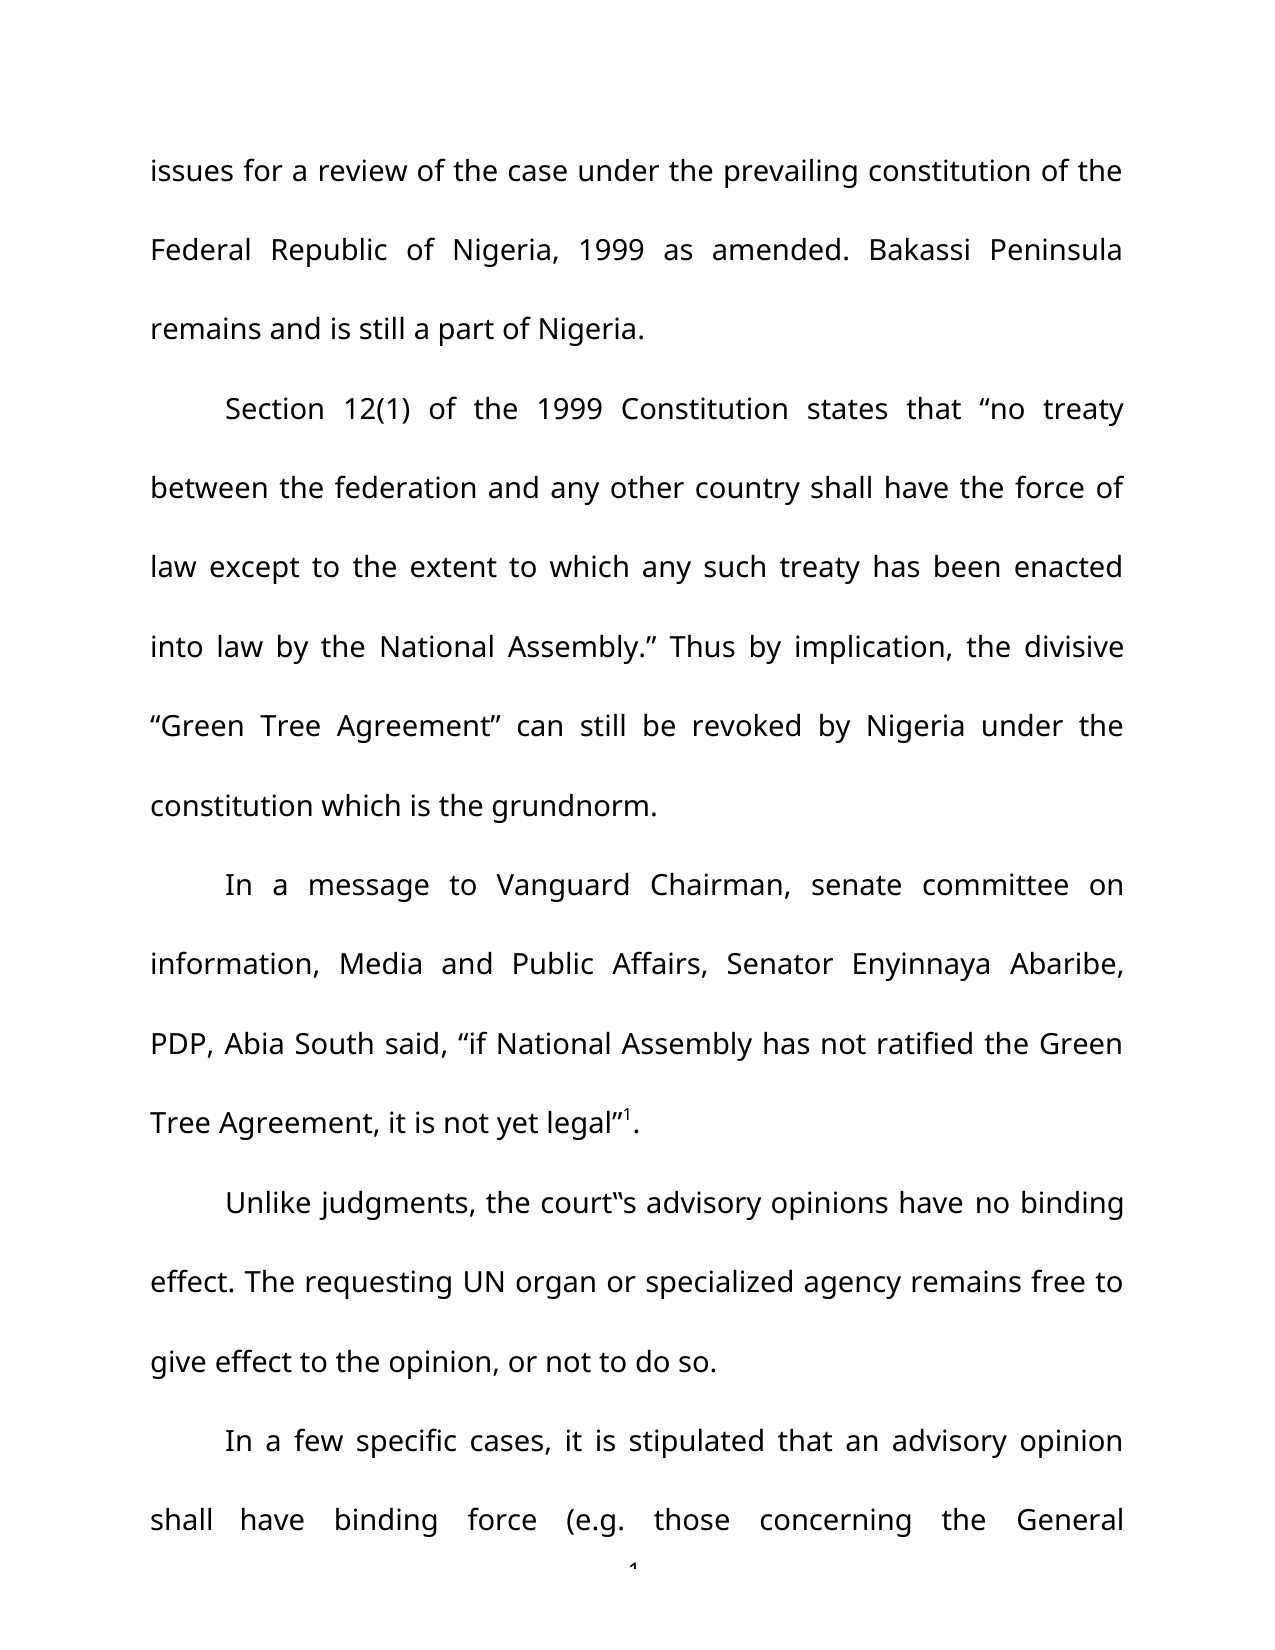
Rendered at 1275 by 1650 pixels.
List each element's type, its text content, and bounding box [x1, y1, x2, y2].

text issues for a review of the case under the prevailing constitution of the Federal Republic of Nigeria, 1999 as amended. Bakassi Peninsula remains and is still a part of Nigeria. [150, 150, 1124, 348]
text In a message to Vanguard Chairman, senate committee on information, Media and Public Affairs, Senator Enyinnaya Abaribe, PDP, Abia South said, “if National Assembly has not ratified the Green Tree Agreement, it is not yet legal”1. [150, 864, 1125, 1142]
text Unlike judgments, the court‟s advisory opinions have no binding effect. The requesting UN organ or specialized agency remains free to give effect to the opinion, or not to do so. [150, 1182, 1125, 1381]
text Section 12(1) of the 1999 Constitution states that “no treaty between the federation and any other country shall have the force of law except to the extent to which any such treaty has been enacted into law by the National Assembly.” Thus by implication, the divisive “Green Tree Agreement” can still be revoked by Nigeria under the constitution which is the grundnorm. [150, 388, 1125, 824]
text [150, 1420, 1125, 1539]
